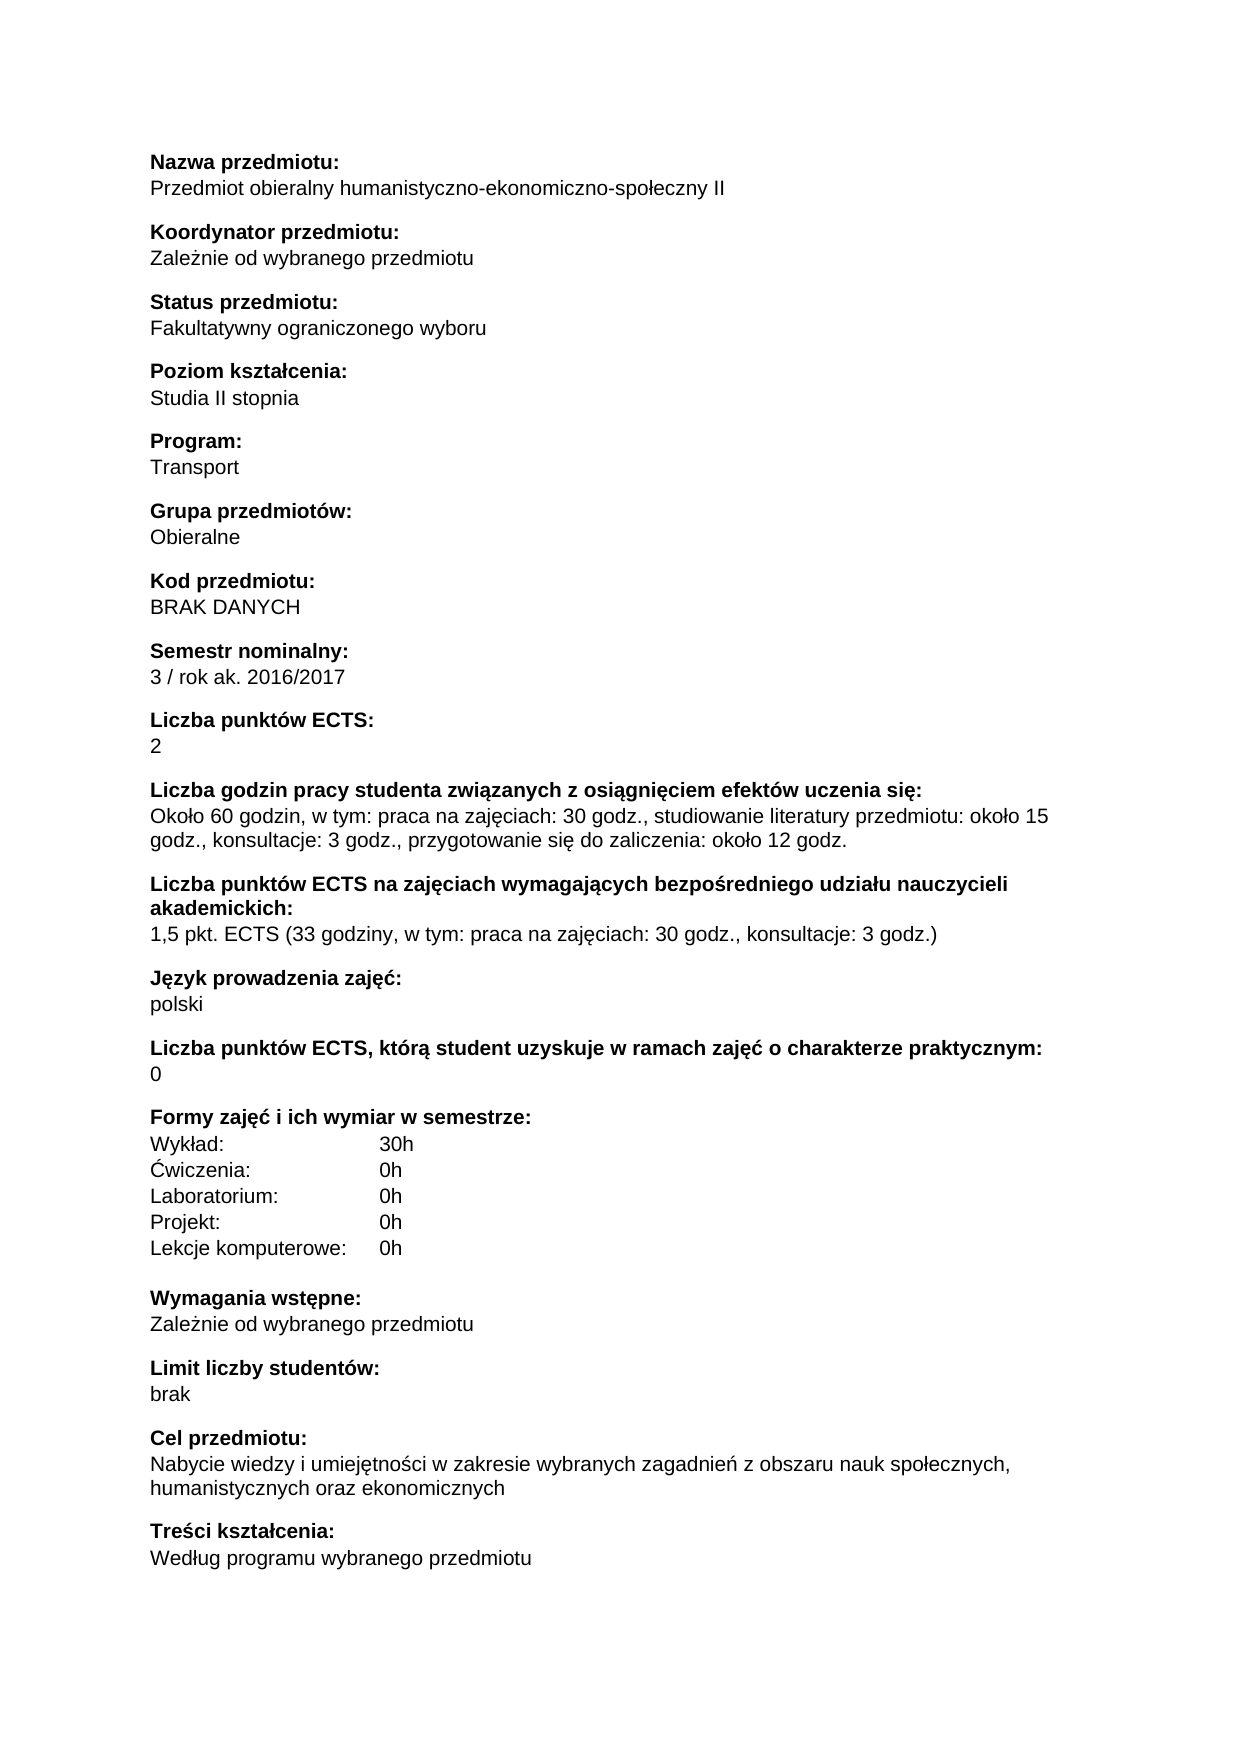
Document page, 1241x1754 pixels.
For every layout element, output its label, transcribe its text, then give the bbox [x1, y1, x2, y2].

text Poziom kształcenia: [150, 359, 1090, 383]
text 0 [150, 1061, 1090, 1085]
text Transport [150, 455, 1090, 479]
text Wymagania wstępne: [150, 1286, 1090, 1310]
text Treści kształcenia: [150, 1519, 1090, 1543]
text Liczba punktów ECTS, którą student uzyskuje w ramach zajęć o charakterze praktycznym: [150, 1035, 1090, 1059]
text 1,5 pkt. ECTS (33 godziny, w tym: praca na zajęciach: 30 godz., konsultacje: 3 godz.) [150, 922, 1090, 946]
text Formy zajęć i ich wymiar w semestrze: [150, 1105, 1090, 1129]
table_cell 0h [369, 1182, 597, 1208]
text Kod przedmiotu: [150, 569, 1090, 593]
text 3 / rok ak. 2016/2017 [150, 664, 1090, 688]
text Według programu wybranego przedmiotu [150, 1545, 1090, 1569]
text Cel przedmiotu: [150, 1426, 1090, 1449]
text Zależnie od wybranego przedmiotu [150, 1312, 1090, 1336]
table_cell Projekt: [140, 1210, 367, 1234]
text Język prowadzenia zajęć: [150, 966, 1090, 989]
text Program: [150, 429, 1090, 453]
text BRAK DANYCH [150, 595, 1090, 619]
text polski [150, 992, 1090, 1016]
text Nabycie wiedzy i umiejętności w zakresie wybranych zagadnień z obszaru nauk społecznych, humanistycznych oraz ekonomicznych [150, 1452, 1090, 1499]
table_cell 0h [369, 1208, 597, 1234]
text brak [150, 1382, 1090, 1406]
table_cell Ćwiczenia: [140, 1158, 367, 1182]
text Liczba punktów ECTS na zajęciach wymagających bezpośredniego udziału nauczycieli akademickich: [150, 872, 1090, 920]
text Około 60 godzin, w tym: praca na zajęciach: 30 godz., studiowanie literatury przedmiotu: około 15 godz., konsultacje: 3 godz., przygotowanie się do zaliczenia: około 12 godz. [150, 804, 1090, 852]
text Przedmiot obieralny humanistyczno-ekonomiczno-społeczny II [150, 176, 1090, 200]
text Status przedmiotu: [150, 289, 1090, 313]
text Nazwa przedmiotu: [150, 150, 1090, 174]
table_header Wykład: [140, 1132, 367, 1156]
text Koordynator przedmiotu: [150, 220, 1090, 244]
table_cell Laboratorium: [140, 1184, 367, 1208]
text Limit liczby studentów: [150, 1356, 1090, 1380]
text Liczba punktów ECTS: [150, 708, 1090, 732]
table_cell Lekcje komputerowe: [140, 1236, 367, 1260]
text Obieralne [150, 525, 1090, 549]
table_cell 0h [369, 1156, 597, 1182]
text Liczba godzin pracy studenta związanych z osiągnięciem efektów uczenia się: [150, 778, 1090, 802]
text 2 [150, 734, 1090, 758]
text Studia II stopnia [150, 385, 1090, 409]
text Fakultatywny ograniczonego wyboru [150, 316, 1090, 339]
text Grupa przedmiotów: [150, 499, 1090, 523]
table_header 30h [369, 1132, 597, 1156]
text Zależnie od wybranego przedmiotu [150, 246, 1090, 270]
text Semestr nominalny: [150, 638, 1090, 662]
table_cell 0h [369, 1234, 597, 1260]
